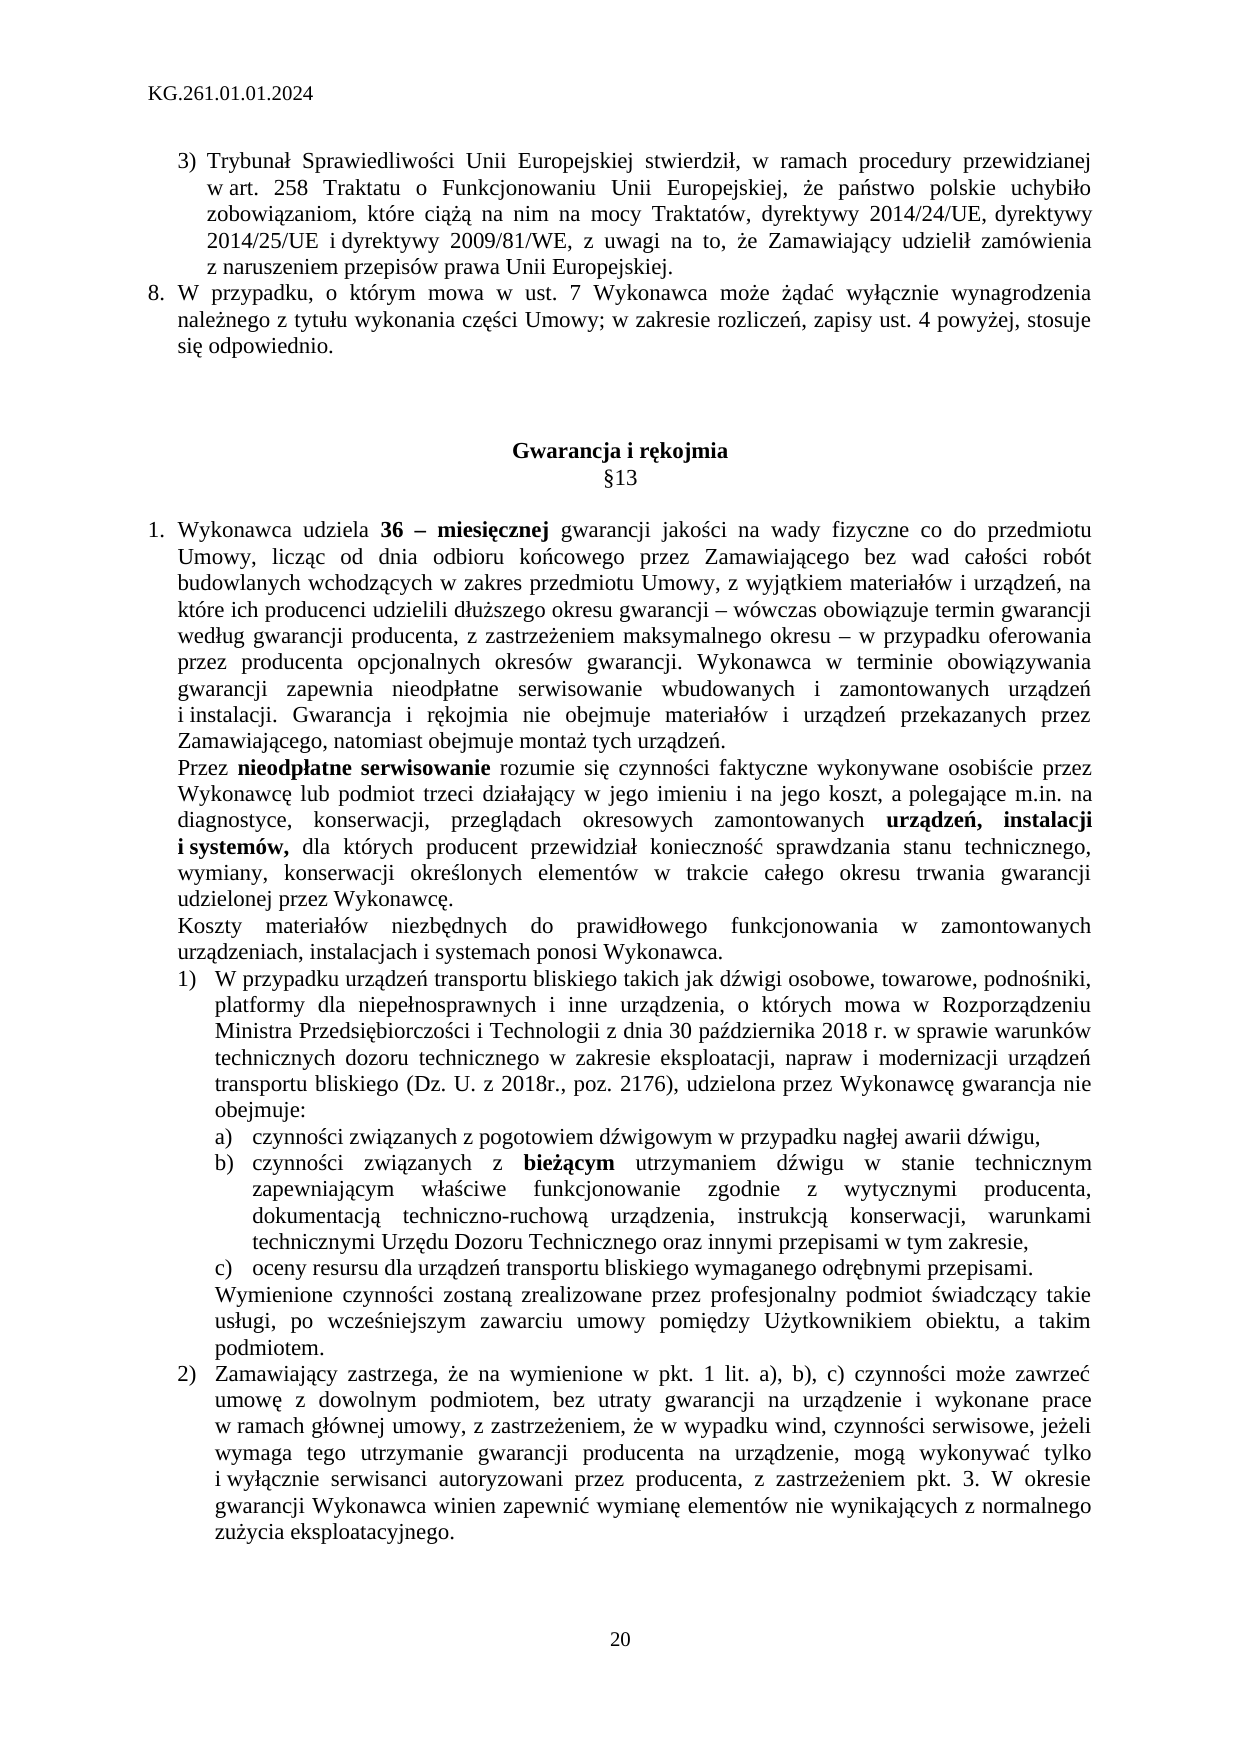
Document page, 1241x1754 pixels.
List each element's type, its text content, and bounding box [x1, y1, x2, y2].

list oceny resursu dla urządzeń transportu bliskiego wymaganego odrębnymi przepisami. [214, 1254, 1093, 1281]
text Przez nieodpłatne serwisowanie rozumie się czynności faktyczne wykonywane osobiście przez Wykonawcę lub podmiot trzeci działający w jego imieniu i na jego koszt, a polegające m.in. na diagnostyce, konserwacji, przeglądach okresowych zamontowanych urządzeń, instalacji i systemów, dla których producent przewidział konieczność sprawdzania stanu technicznego, wymiany, konserwacji określonych elementów w trakcie całego okresu trwania gwarancji udzielonej przez Wykonawcę. [177, 754, 1093, 912]
list Wykonawca udziela 36 – miesięcznej gwarancji jakości na wady fizyczne co do przedmiotu Umowy, licząc od dnia odbioru końcowego przez Zamawiającego bez wad całości robót budowlanych wchodzących w zakres przedmiotu Umowy, z wyjątkiem materiałów i urządzeń, na które ich producenci udzielili dłuższego okresu gwarancji – wówczas obowiązuje termin gwarancji według gwarancji producenta, z zastrzeżeniem maksymalnego okresu – w przypadku oferowania przez producenta opcjonalnych okresów gwarancji. Wykonawca w terminie obowiązywania gwarancji zapewnia nieodpłatne serwisowanie wbudowanych i zamontowanych urządzeń i instalacji. Gwarancja i rękojmia nie obejmuje materiałów i urządzeń przekazanych przez Zamawiającego, natomiast obejmuje montaż tych urządzeń. [148, 517, 1093, 754]
text Gwarancja i rękojmia [148, 437, 1093, 464]
list czynności związanych z pogotowiem dźwigowym w przypadku nagłej awarii dźwigu, [214, 1123, 1093, 1149]
list Zamawiający zastrzega, że na wymienione w pkt. 1 lit. a), b), c) czynności może zawrzeć umowę z dowolnym podmiotem, bez utraty gwarancji na urządzenie i wykonane prace w ramach głównej umowy, z zastrzeżeniem, że w wypadku wind, czynności serwisowe, jeżeli wymaga tego utrzymanie gwarancji producenta na urządzenie, mogą wykonywać tylko i wyłącznie serwisanci autoryzowani przez producenta, z zastrzeżeniem pkt. 3. W okresie gwarancji Wykonawca winien zapewnić wymianę elementów nie wynikających z normalnego zużycia eksploatacyjnego. [177, 1360, 1093, 1544]
list Wymienione czynności zostaną zrealizowane przez profesjonalny podmiot świadczący takie usługi, po wcześniejszym zawarciu umowy pomiędzy Użytkownikiem obiektu, a takim podmiotem. [214, 1281, 1093, 1360]
list W przypadku urządzeń transportu bliskiego takich jak dźwigi osobowe, towarowe, podnośniki, platformy dla niepełnosprawnych i inne urządzenia, o których mowa w Rozporządzeniu Ministra Przedsiębiorczości i Technologii z dnia 30 października 2018 r. w sprawie warunków technicznych dozoru technicznego w zakresie eksploatacji, napraw i modernizacji urządzeń transportu bliskiego (Dz. U. z 2018r., poz. 2176), udzielona przez Wykonawcę gwarancja nie obejmuje: [177, 964, 1093, 1123]
list czynności związanych z bieżącym utrzymaniem dźwigu w stanie technicznym zapewniającym właściwe funkcjonowanie zgodnie z wytycznymi producenta, dokumentacją techniczno-ruchową urządzenia, instrukcją konserwacji, warunkami technicznymi Urzędu Dozoru Technicznego oraz innymi przepisami w tym zakresie, [214, 1149, 1093, 1254]
text §13 [148, 464, 1093, 490]
text 8. W przypadku, o którym mowa w ust. 7 Wykonawca może żądać wyłącznie wynagrodzenia należnego z tytułu wykonania części Umowy; w zakresie rozliczeń, zapisy ust. 4 powyżej, stosuje się odpowiednio. [148, 279, 1093, 358]
text 3) Trybunał Sprawiedliwości Unii Europejskiej stwierdził, w ramach procedury przewidzianej w art. 258 Traktatu o Funkcjonowaniu Unii Europejskiej, że państwo polskie uchybiło zobowiązaniom, które ciążą na nim na mocy Traktatów, dyrektywy 2014/24/UE, dyrektywy 2014/25/UE i dyrektywy 2009/81/WE, z uwagi na to, że Zamawiający udzielił zamówienia z naruszeniem przepisów prawa Unii Europejskiej. [177, 148, 1093, 279]
text Koszty materiałów niezbędnych do prawidłowego funkcjonowania w zamontowanych urządzeniach, instalacjach i systemach ponosi Wykonawca. [177, 912, 1093, 964]
